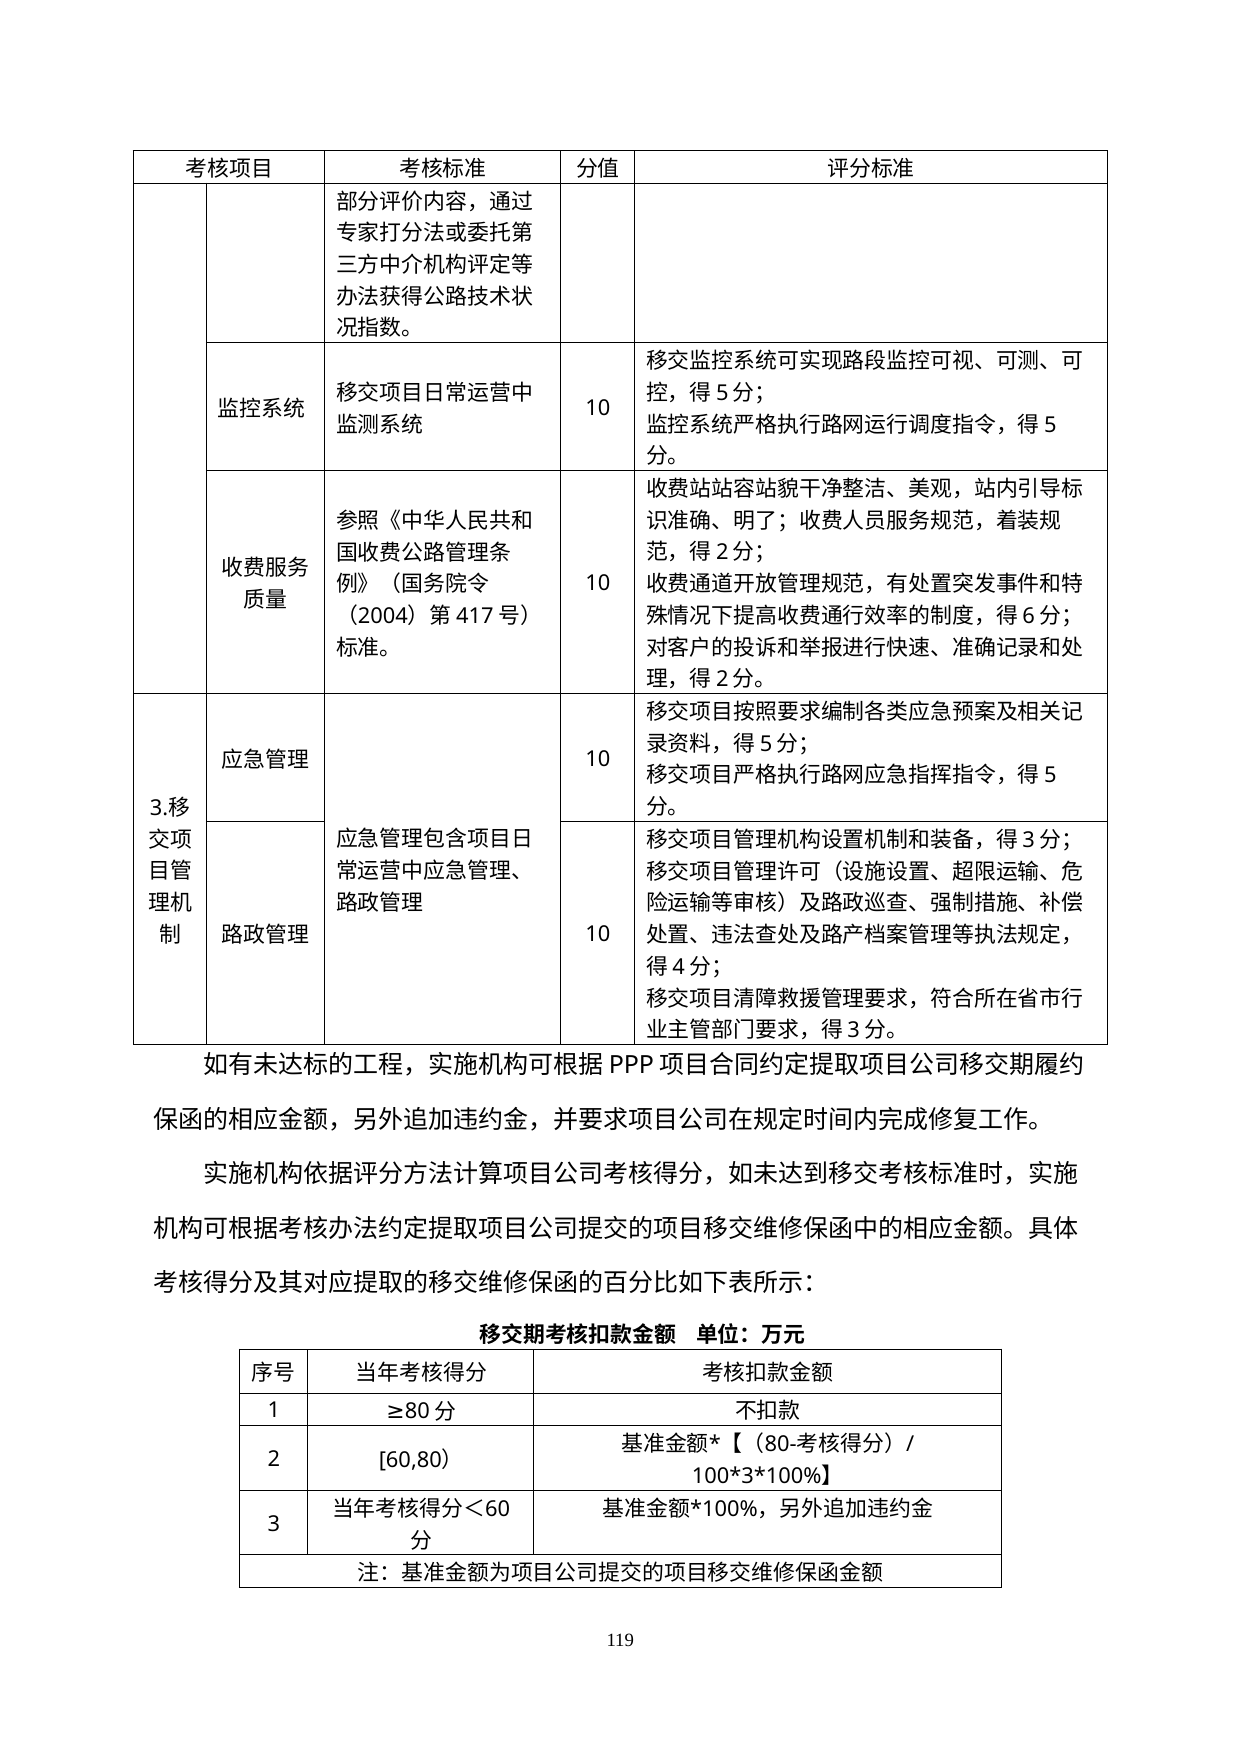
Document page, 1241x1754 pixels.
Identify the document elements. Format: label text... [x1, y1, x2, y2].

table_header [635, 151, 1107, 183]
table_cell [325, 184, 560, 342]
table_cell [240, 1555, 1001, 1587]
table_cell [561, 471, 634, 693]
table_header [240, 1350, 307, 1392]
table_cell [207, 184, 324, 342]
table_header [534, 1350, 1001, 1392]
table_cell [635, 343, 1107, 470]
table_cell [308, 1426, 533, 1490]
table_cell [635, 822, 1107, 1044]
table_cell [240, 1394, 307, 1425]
text 如有未达标的工程，实施机构可根据PPP项目合同约定提取项目公司移交期履约保函的相应金额，另外追加违约金，并要求项目公司在规定时间内完成修复工作。 [153, 1045, 1087, 1136]
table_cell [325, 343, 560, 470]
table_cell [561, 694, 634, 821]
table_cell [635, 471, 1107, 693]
text 实施机构依据评分方法计算项目公司考核得分，如未达到移交考核标准时，实施机构可根据考核办法约定提取项目公司提交的项目移交维修保函中的相应金额。具体考核得分及其对应提取的移交维修保函的百分比如下表所示： [153, 1154, 1087, 1299]
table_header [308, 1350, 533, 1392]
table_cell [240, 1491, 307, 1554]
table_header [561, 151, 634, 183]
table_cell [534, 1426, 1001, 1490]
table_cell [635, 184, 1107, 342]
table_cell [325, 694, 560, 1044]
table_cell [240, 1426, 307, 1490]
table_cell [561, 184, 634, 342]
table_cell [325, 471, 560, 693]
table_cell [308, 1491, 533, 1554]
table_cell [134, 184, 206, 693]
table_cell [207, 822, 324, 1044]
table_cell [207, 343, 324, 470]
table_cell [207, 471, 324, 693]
text 移交期考核扣款金额 单位：万元 [153, 1317, 1087, 1348]
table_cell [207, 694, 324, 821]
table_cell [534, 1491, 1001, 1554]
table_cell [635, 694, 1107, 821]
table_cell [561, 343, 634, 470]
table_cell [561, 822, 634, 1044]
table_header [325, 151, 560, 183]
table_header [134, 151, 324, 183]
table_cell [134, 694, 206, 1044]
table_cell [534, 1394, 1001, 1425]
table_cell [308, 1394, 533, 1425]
